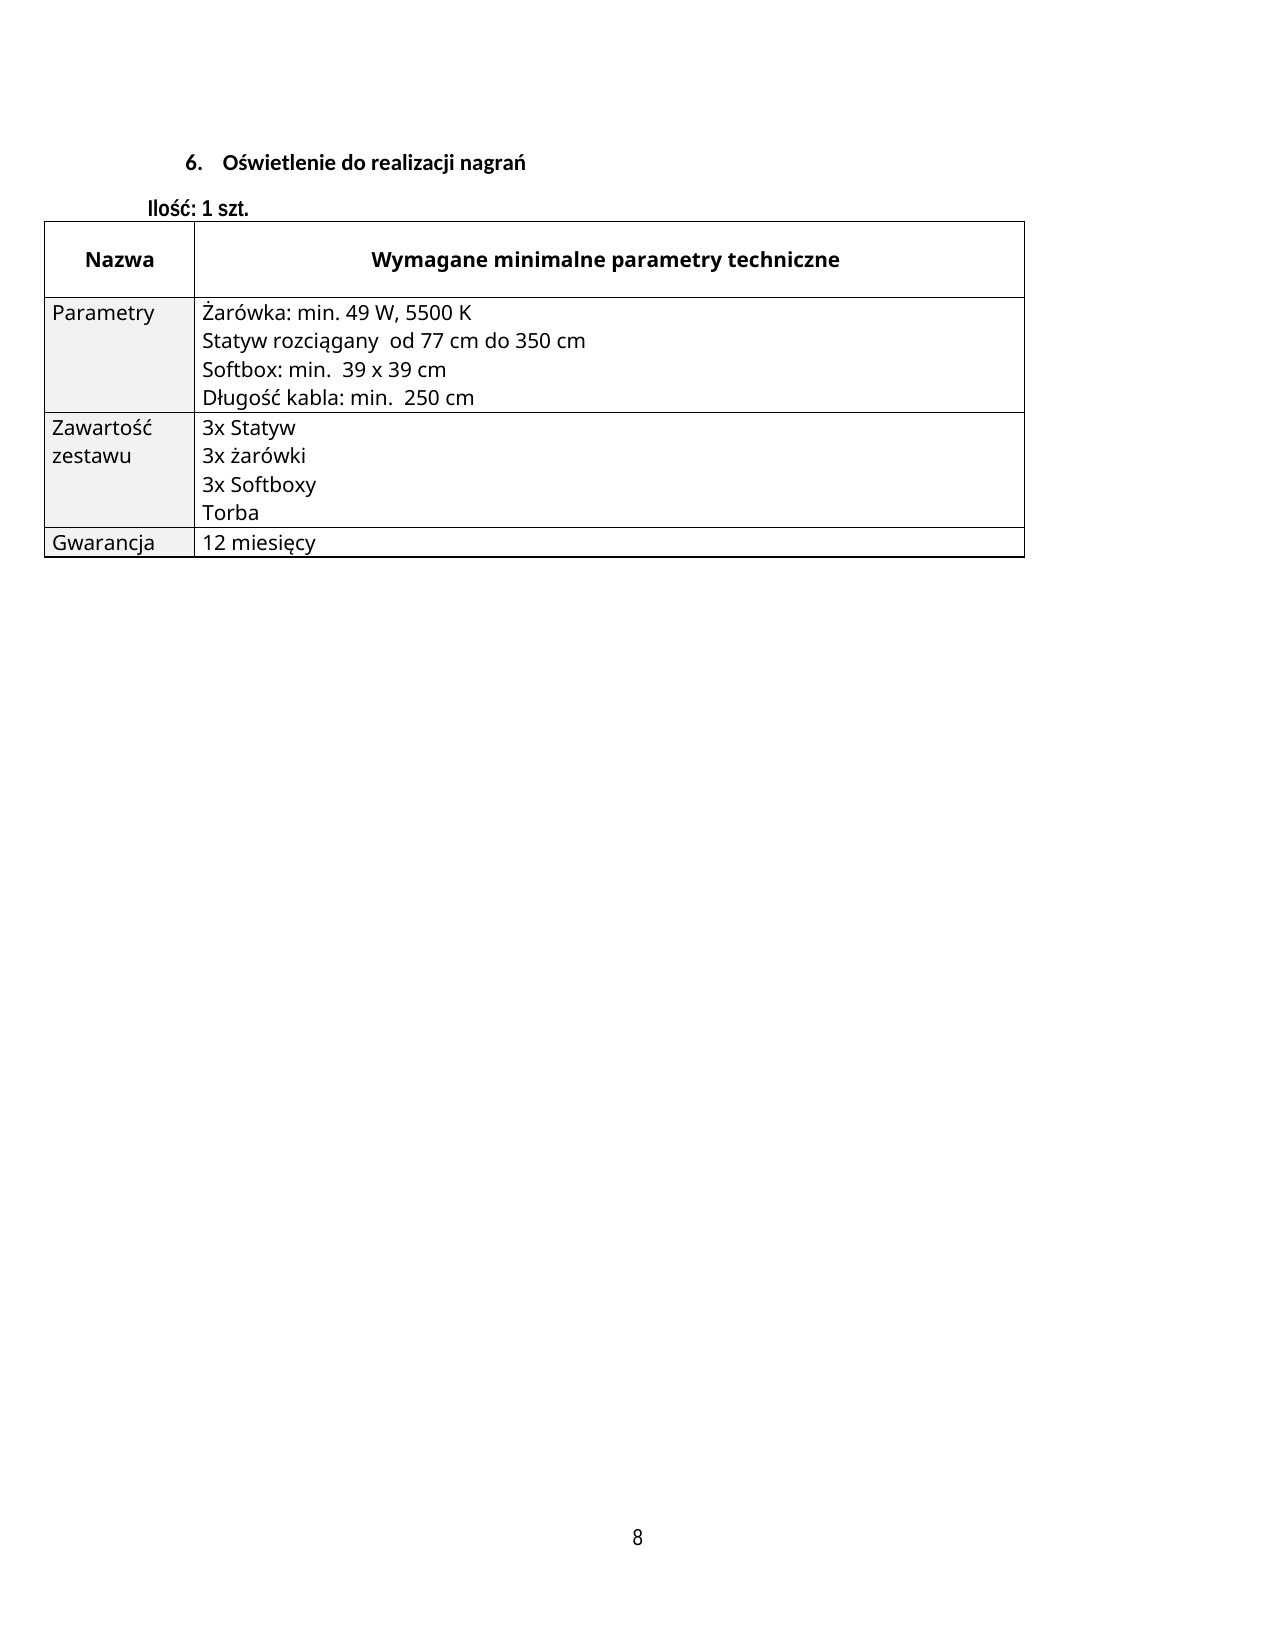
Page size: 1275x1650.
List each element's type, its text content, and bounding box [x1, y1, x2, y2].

table_cell 12 miesięcy [195, 528, 1024, 556]
table_header Wymagane minimalne parametry techniczne [195, 222, 1024, 297]
table_header Nazwa [45, 222, 194, 297]
table_cell 3x Statyw 3x żarówki 3x Softboxy Torba [195, 413, 1024, 527]
list Oświetlenie do realizacji nagrań [185, 148, 1127, 176]
text Ilość: 1 szt. [148, 194, 1127, 221]
table_cell Żarówka: min. 49 W, 5500 K Statyw rozciągany od 77 cm do 350 cm Softbox: min. 39 x 39 cm Długość kabla: min. 250 cm [195, 298, 1024, 412]
table_cell Parametry [45, 298, 194, 412]
table_cell Gwarancja [45, 528, 194, 556]
table_cell Zawartość zestawu [45, 413, 194, 527]
